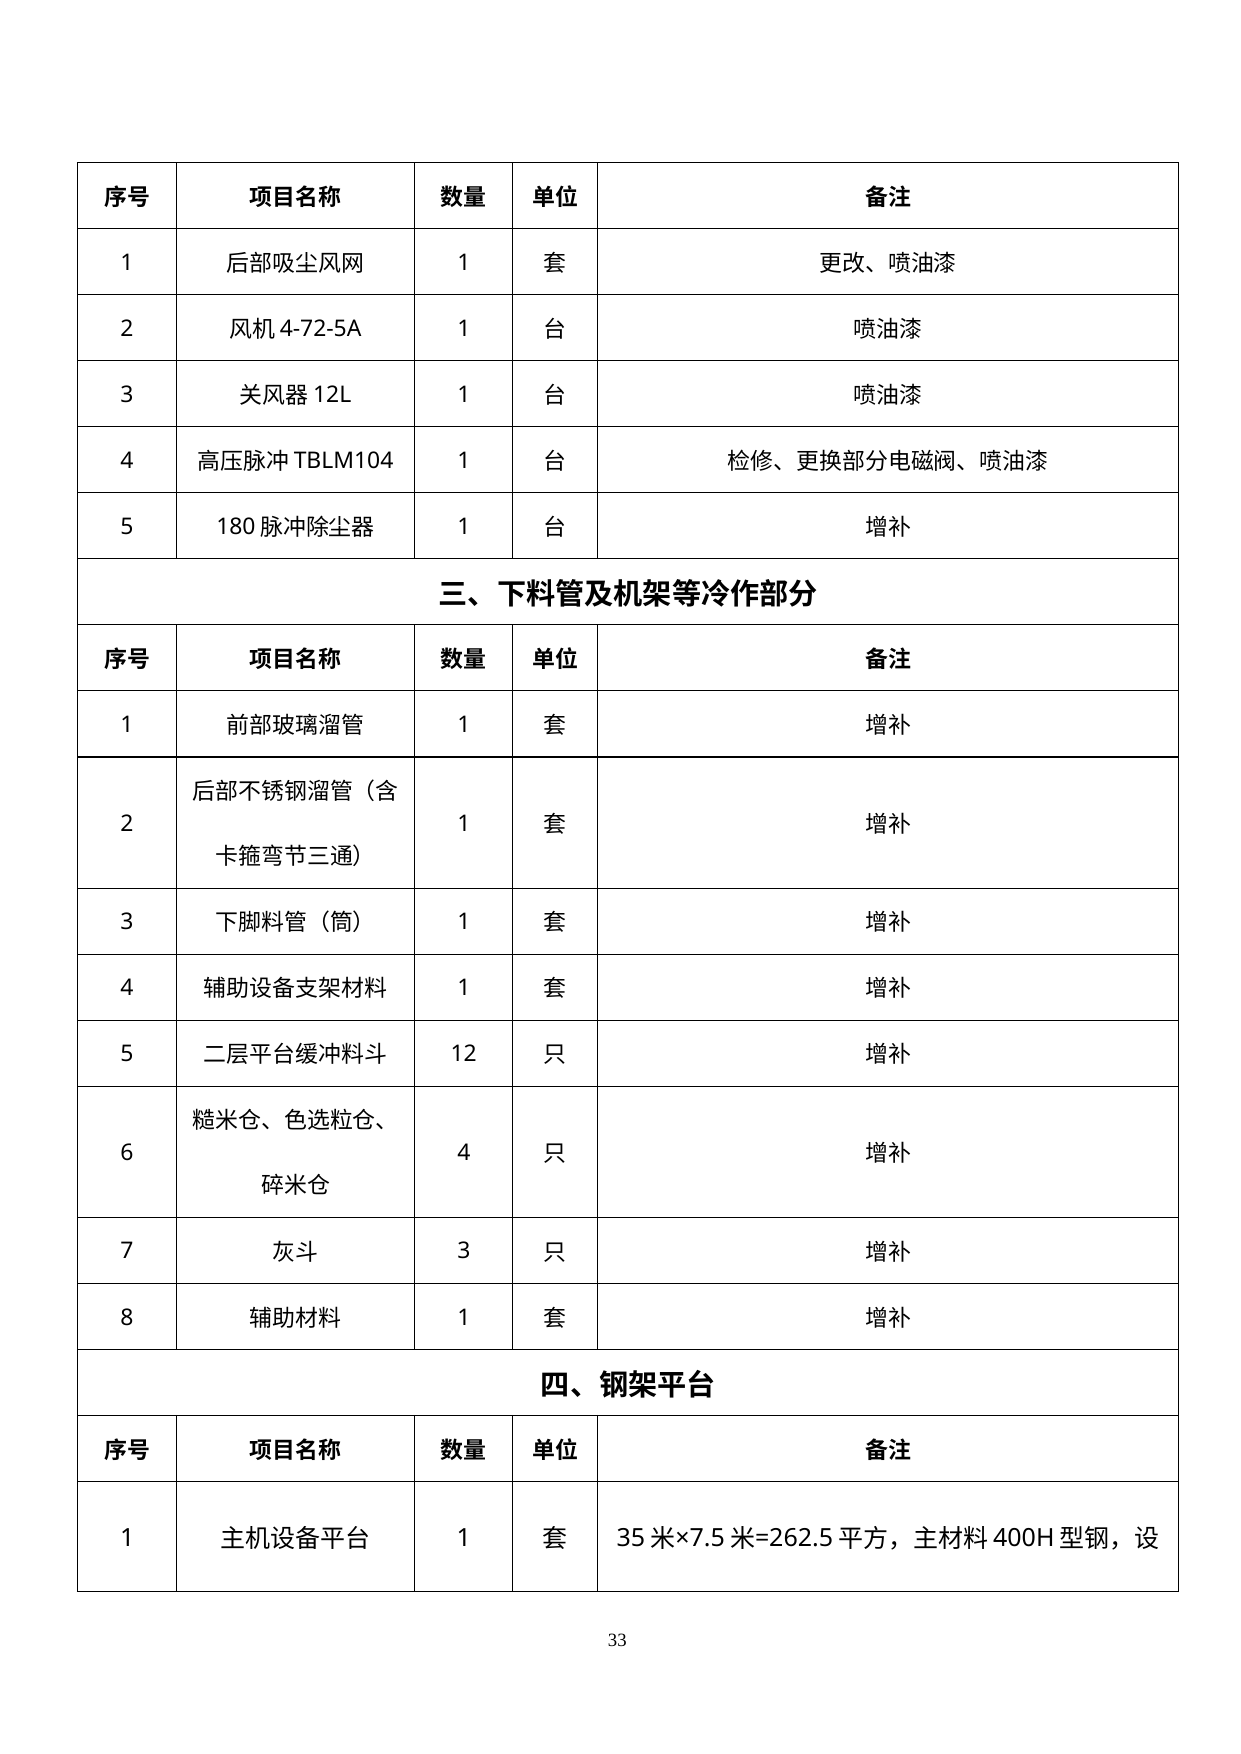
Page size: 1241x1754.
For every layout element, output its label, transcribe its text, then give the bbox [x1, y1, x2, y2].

table_cell 4 [415, 1087, 512, 1217]
table_cell 备注 [598, 163, 1178, 228]
table_cell 增补 [598, 1021, 1178, 1086]
table_cell 8 [78, 1284, 176, 1349]
table_cell 3 [78, 889, 176, 953]
table_cell 增补 [598, 955, 1178, 1019]
table_cell 4 [78, 427, 176, 492]
table_cell 1 [415, 1482, 512, 1591]
table_cell 风机4-72-5A [177, 295, 414, 360]
table_cell 台 [513, 361, 597, 426]
table_cell 灰斗 [177, 1218, 414, 1283]
table_cell 1 [415, 295, 512, 360]
table_cell 增补 [598, 758, 1178, 887]
table_cell 增补 [598, 1218, 1178, 1283]
table_cell 增补 [598, 691, 1178, 756]
table_cell 只 [513, 1087, 597, 1217]
table_cell 1 [415, 493, 512, 558]
table_cell 套 [513, 889, 597, 953]
table_cell 只 [513, 1218, 597, 1283]
table_cell 只 [513, 1021, 597, 1086]
table_cell 序号 [78, 1416, 176, 1481]
table_cell 台 [513, 427, 597, 492]
table_cell 后部不锈钢溜管（含卡箍弯节三通） [177, 758, 414, 887]
table_cell 项目名称 [177, 625, 414, 690]
table_cell 喷油漆 [598, 361, 1178, 426]
table_cell 套 [513, 758, 597, 887]
table_cell 增补 [598, 1087, 1178, 1217]
table_cell 关风器12L [177, 361, 414, 426]
table_cell 1 [78, 1482, 176, 1591]
table_cell 三、下料管及机架等冷作部分 [78, 559, 1178, 624]
table_cell 单位 [513, 163, 597, 228]
table_cell 二层平台缓冲料斗 [177, 1021, 414, 1086]
table_cell 台 [513, 493, 597, 558]
table_cell 后部吸尘风网 [177, 229, 414, 294]
table_cell 辅助设备支架材料 [177, 955, 414, 1019]
table_cell 辅助材料 [177, 1284, 414, 1349]
table_cell 套 [513, 1482, 597, 1591]
table_cell 2 [78, 758, 176, 887]
table_cell 项目名称 [177, 1416, 414, 1481]
table_cell 下脚料管（筒） [177, 889, 414, 953]
table_cell 数量 [415, 1416, 512, 1481]
table_cell 套 [513, 1284, 597, 1349]
table_cell 序号 [78, 163, 176, 228]
table_cell 喷油漆 [598, 295, 1178, 360]
table_cell 3 [415, 1218, 512, 1283]
table_cell 1 [78, 691, 176, 756]
table_cell 1 [415, 889, 512, 953]
table_cell 5 [78, 1021, 176, 1086]
table_cell 项目名称 [177, 163, 414, 228]
table_cell 增补 [598, 493, 1178, 558]
table_cell 7 [78, 1218, 176, 1283]
table_cell 1 [415, 427, 512, 492]
table_cell 1 [415, 1284, 512, 1349]
table_cell 增补 [598, 1284, 1178, 1349]
table_cell 检修、更换部分电磁阀、喷油漆 [598, 427, 1178, 492]
table_cell 5 [78, 493, 176, 558]
table_cell 1 [78, 229, 176, 294]
table_cell 套 [513, 229, 597, 294]
table_cell 3 [78, 361, 176, 426]
table_cell 180脉冲除尘器 [177, 493, 414, 558]
table_cell 更改、喷油漆 [598, 229, 1178, 294]
table_cell 备注 [598, 625, 1178, 690]
table_cell 套 [513, 955, 597, 1019]
table_cell 单位 [513, 625, 597, 690]
table_cell 1 [415, 229, 512, 294]
table_cell 2 [78, 295, 176, 360]
table_cell 12 [415, 1021, 512, 1086]
table_cell 序号 [78, 625, 176, 690]
table_cell 1 [415, 691, 512, 756]
table_cell 1 [415, 361, 512, 426]
table_cell 单位 [513, 1416, 597, 1481]
table_cell 套 [513, 691, 597, 756]
table_cell 糙米仓、色选粒仓、碎米仓 [177, 1087, 414, 1217]
table_cell 1 [415, 955, 512, 1019]
table_cell 四、钢架平台 [78, 1350, 1178, 1415]
table_cell 数量 [415, 163, 512, 228]
table_cell 主机设备平台 [177, 1482, 414, 1591]
table_cell 1 [415, 758, 512, 887]
table_cell 备注 [598, 1416, 1178, 1481]
table_cell 台 [513, 295, 597, 360]
table_cell 数量 [415, 625, 512, 690]
table_cell 4 [78, 955, 176, 1019]
table_cell 增补 [598, 889, 1178, 953]
table_cell 前部玻璃溜管 [177, 691, 414, 756]
table_cell 6 [78, 1087, 176, 1217]
table_cell 高压脉冲TBLM104 [177, 427, 414, 492]
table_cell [598, 1482, 1178, 1591]
